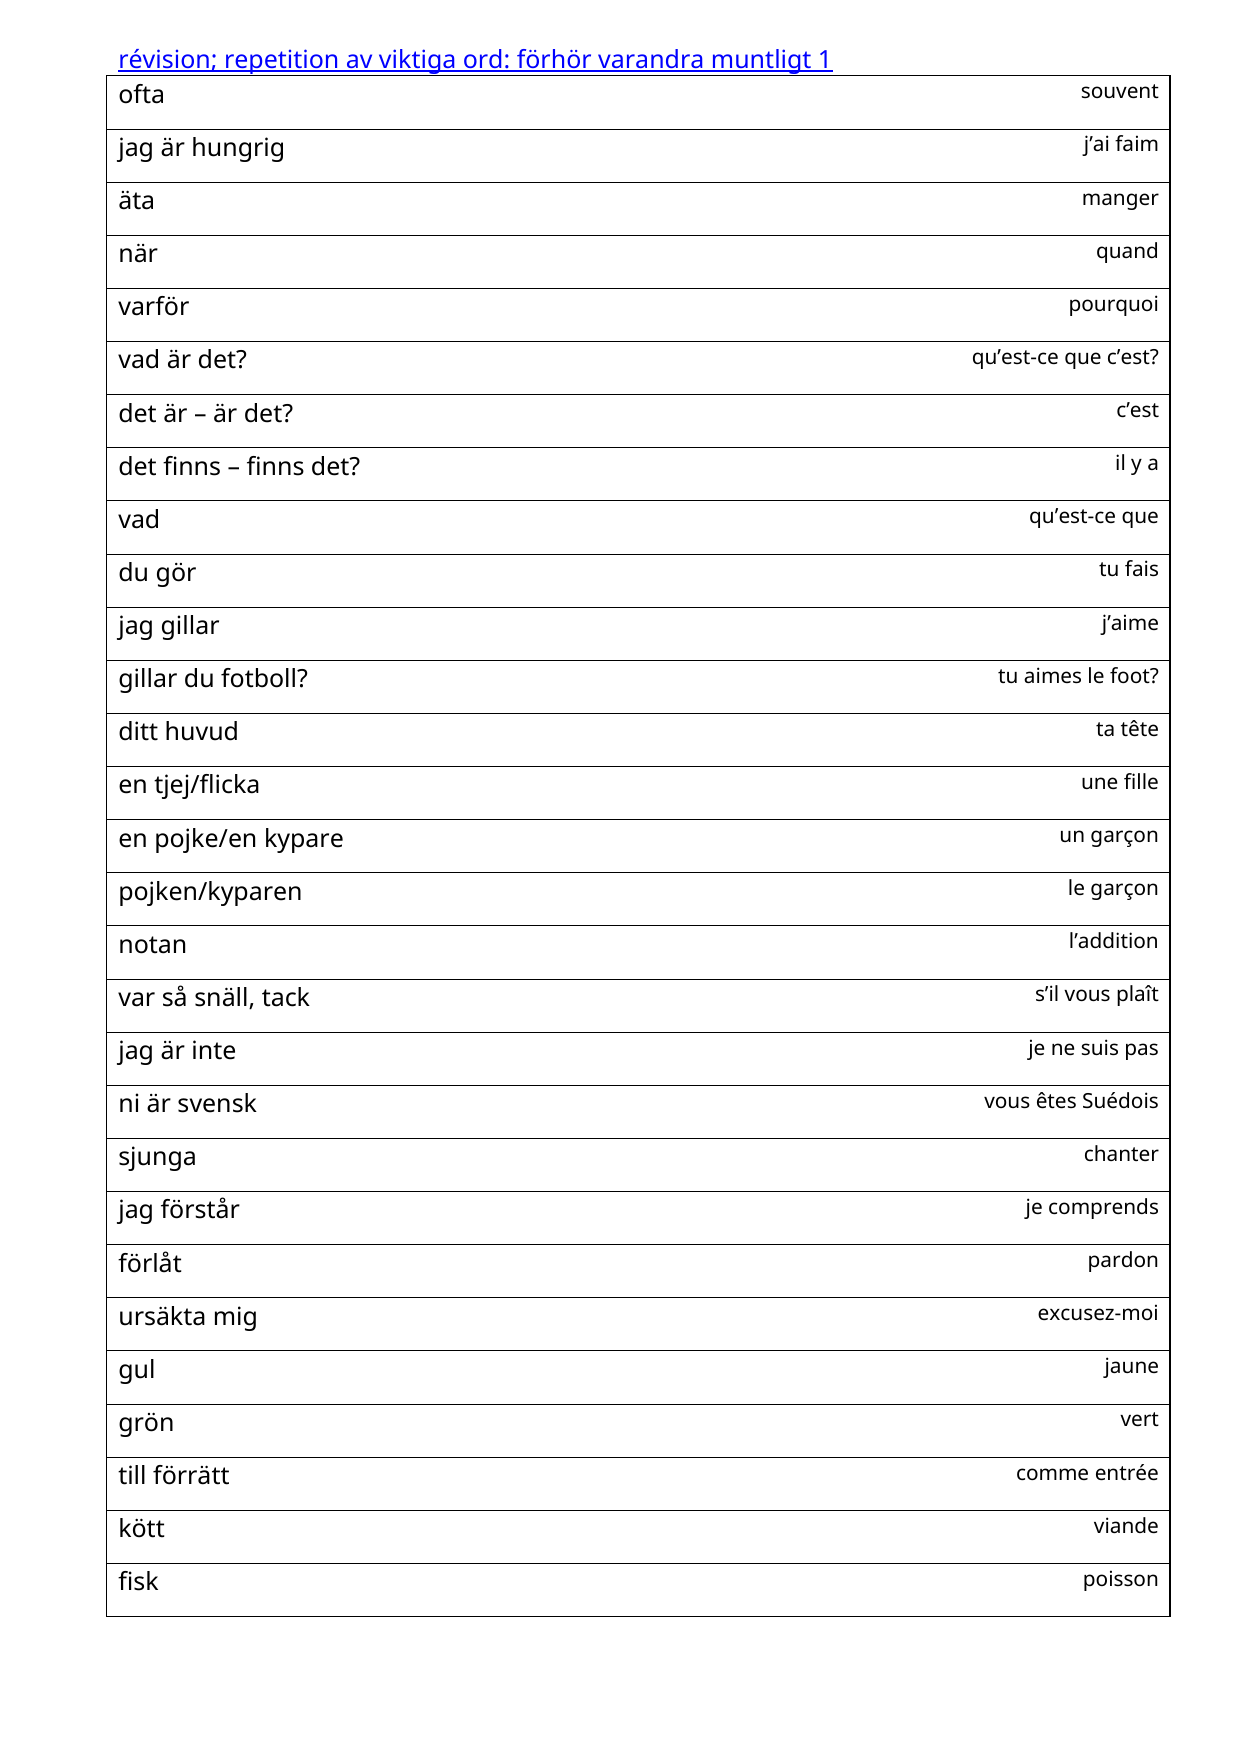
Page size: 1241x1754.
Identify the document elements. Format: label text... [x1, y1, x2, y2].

table_cell det finns – finns det? [107, 448, 956, 500]
table_cell en tjej/flicka [107, 767, 956, 819]
table_cell qu’est-ce que [956, 501, 1169, 553]
table_cell j’ai faim [956, 130, 1169, 182]
text révision; repetition av viktiga ord: förhör varandra muntligt 1 [118, 41, 1199, 75]
table_cell vert [956, 1405, 1169, 1457]
table_cell quand [956, 236, 1169, 288]
table_cell varför [107, 289, 956, 341]
table_cell le garçon [956, 873, 1169, 925]
table_cell je ne suis pas [956, 1033, 1169, 1085]
table_cell när [107, 236, 956, 288]
table_cell chanter [956, 1139, 1169, 1191]
table_cell till förrätt [107, 1458, 956, 1510]
table_cell äta [107, 183, 956, 235]
table_cell tu fais [956, 555, 1169, 607]
table_cell grön [107, 1405, 956, 1457]
table_cell il y a [956, 448, 1169, 500]
table_cell jaune [956, 1351, 1169, 1403]
table_cell pourquoi [956, 289, 1169, 341]
table_cell je comprends [956, 1192, 1169, 1244]
table_cell c’est [956, 395, 1169, 447]
table_cell jag gillar [107, 608, 956, 660]
table_cell manger [956, 183, 1169, 235]
table_cell fisk [107, 1564, 956, 1616]
table_cell gul [107, 1351, 956, 1403]
table_cell en pojke/en kypare [107, 820, 956, 872]
table_cell var så snäll, tack [107, 980, 956, 1032]
table_cell qu’est-ce que c’est? [956, 342, 1169, 394]
table_cell sjunga [107, 1139, 956, 1191]
table_cell s’il vous plaît [956, 980, 1169, 1032]
table_cell ta tête [956, 714, 1169, 766]
table_cell du gör [107, 555, 956, 607]
table_cell pardon [956, 1245, 1169, 1297]
table_cell viande [956, 1511, 1169, 1563]
table_cell excusez-moi [956, 1298, 1169, 1350]
table_cell poisson [956, 1564, 1169, 1616]
table_cell det är – är det? [107, 395, 956, 447]
table_cell kött [107, 1511, 956, 1563]
table_cell vad [107, 501, 956, 553]
table_cell förlåt [107, 1245, 956, 1297]
table_cell un garçon [956, 820, 1169, 872]
table_cell comme entrée [956, 1458, 1169, 1510]
table_cell notan [107, 926, 956, 978]
table_cell jag är hungrig [107, 130, 956, 182]
table_cell vous êtes Suédois [956, 1086, 1169, 1138]
table_cell j’aime [956, 608, 1169, 660]
table_cell tu aimes le foot? [956, 661, 1169, 713]
table_cell ursäkta mig [107, 1298, 956, 1350]
table_cell jag är inte [107, 1033, 956, 1085]
table_cell pojken/kyparen [107, 873, 956, 925]
table_cell ni är svensk [107, 1086, 956, 1138]
table_cell l’addition [956, 926, 1169, 978]
table_cell vad är det? [107, 342, 956, 394]
table_cell une fille [956, 767, 1169, 819]
table_header ofta [107, 76, 956, 128]
table_cell gillar du fotboll? [107, 661, 956, 713]
table_header souvent [956, 76, 1169, 128]
table_cell ditt huvud [107, 714, 956, 766]
table_cell jag förstår [107, 1192, 956, 1244]
